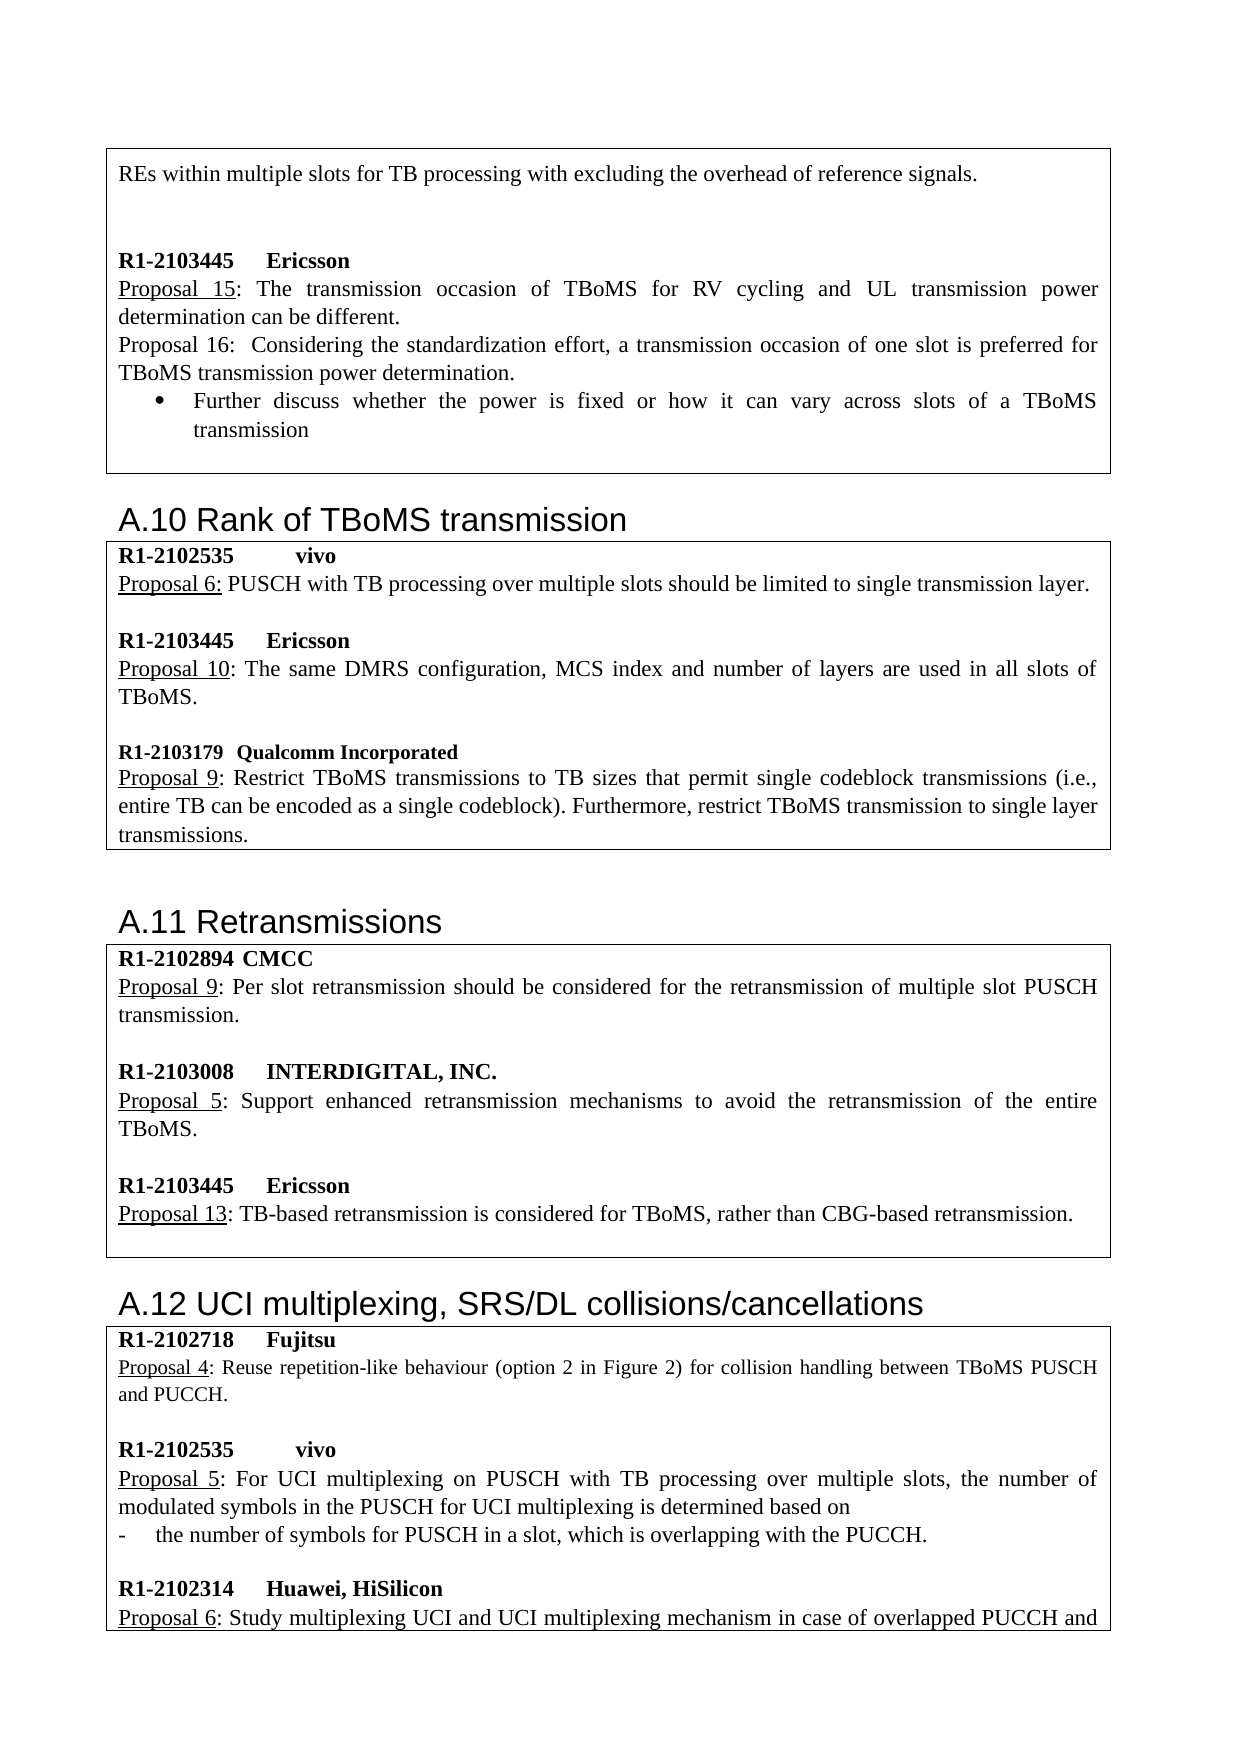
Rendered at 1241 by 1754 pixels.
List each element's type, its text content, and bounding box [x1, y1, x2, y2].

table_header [107, 149, 1110, 473]
subtitle A.11 Retransmissions [118, 902, 1122, 941]
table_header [107, 1327, 1110, 1630]
subtitle A.12 UCI multiplexing, SRS/DL collisions/cancellations [118, 1284, 1122, 1322]
subtitle A.10 Rank of TBoMS transmission [118, 499, 1122, 538]
table_header R1-2102535 vivo Proposal 6: PUSCH with TB processing over multiple slots should be limited to single transmission layer. R1-2103445 Ericsson Proposal 10: The same DMRS configuration, MCS index and number of layers are used in all slots of TBoMS. R1-2103179 Qualcomm Incorporated Proposal 9: Restrict TBoMS transmissions to TB sizes that permit single codeblock transmissions (i.e., entire TB can be encoded as a single codeblock). Furthermore, restrict TBoMS transmission to single layer transmissions. [107, 542, 1110, 849]
table_header R1-2102894 CMCC Proposal 9: Per slot retransmission should be considered for the retransmission of multiple slot PUSCH transmission. R1-2103008 INTERDIGITAL, INC. Proposal 5: Support enhanced retransmission mechanisms to avoid the retransmission of the entire TBoMS. R1-2103445 Ericsson Proposal 13: TB-based retransmission is considered for TBoMS, rather than CBG-based retransmission. [107, 945, 1110, 1257]
